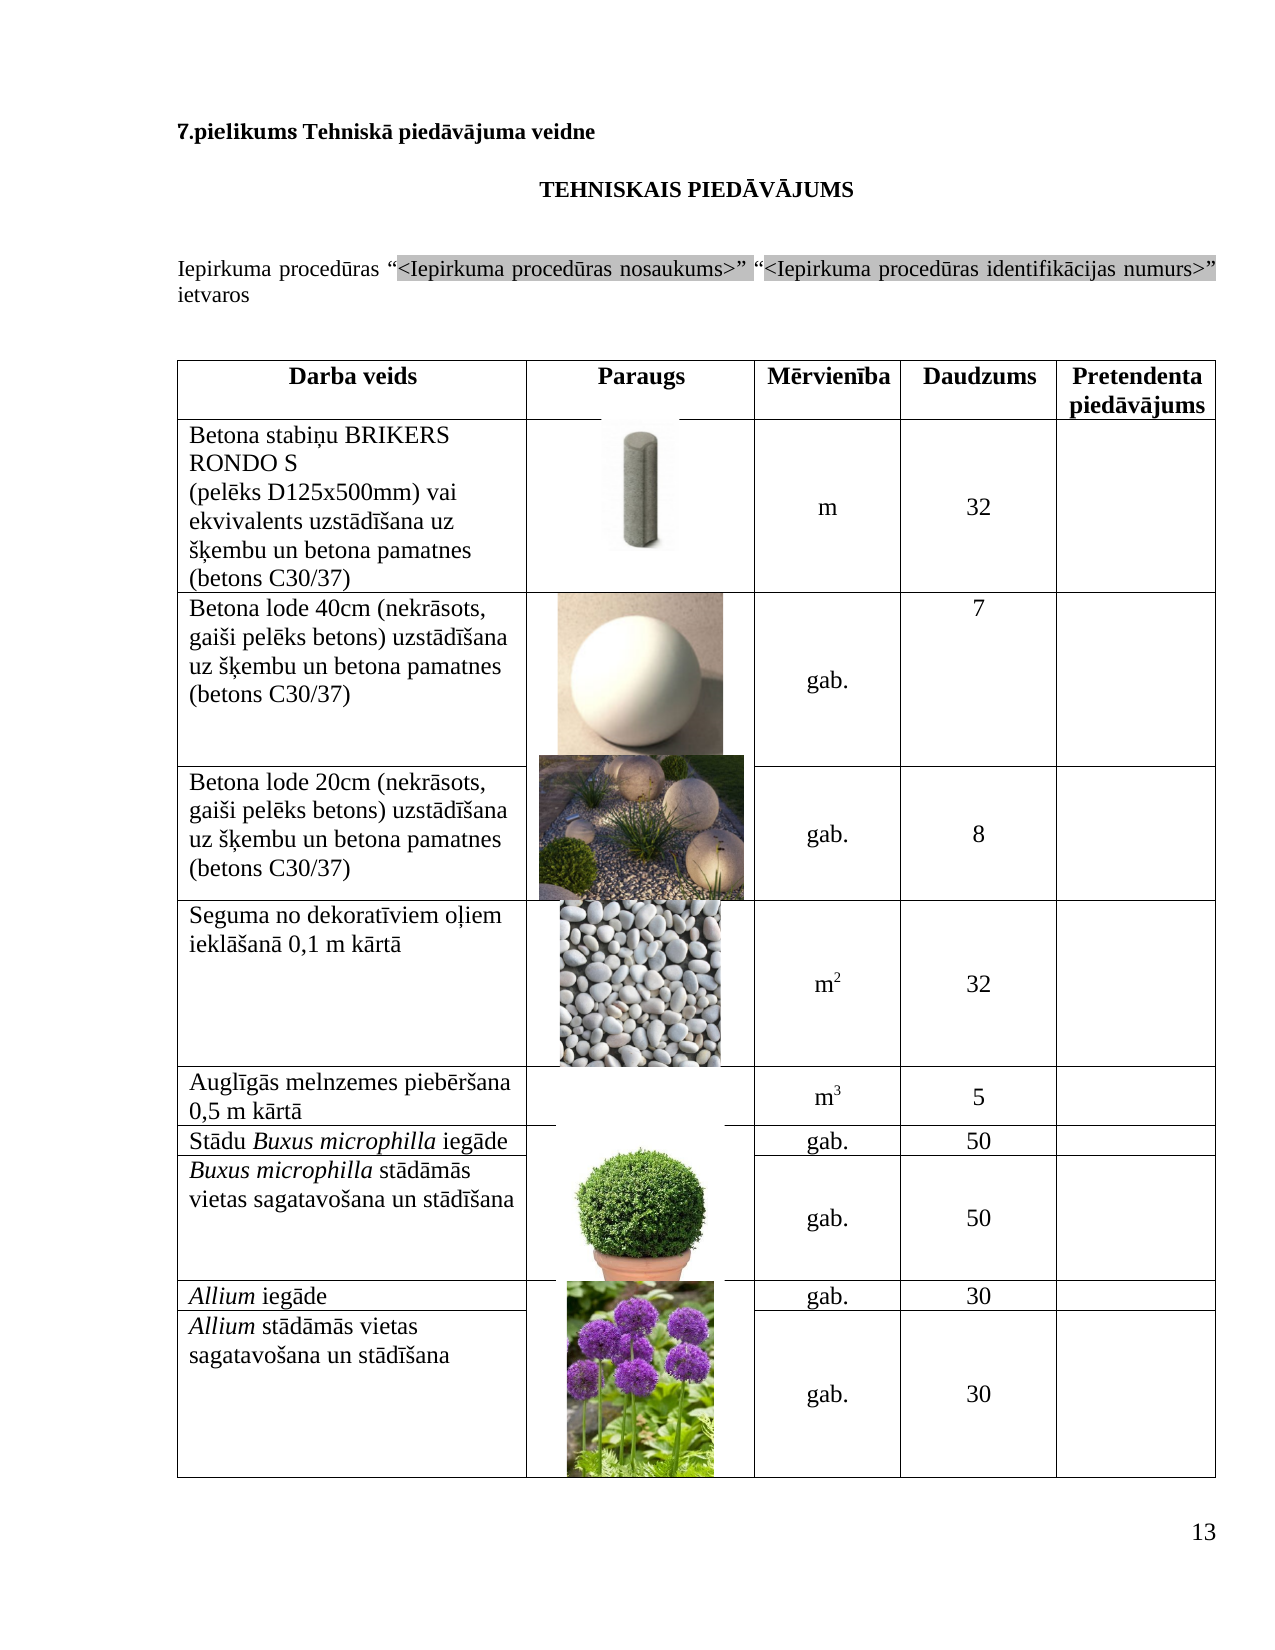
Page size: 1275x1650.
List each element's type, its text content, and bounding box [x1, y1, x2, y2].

table_cell Allium stādāmās vietas sagatavošana un stādīšana [178, 1311, 526, 1477]
table_cell [527, 1067, 754, 1125]
picture [556, 1125, 725, 1477]
table_cell Betona lode 40cm (nekrāsots, gaiši pelēks betons) uzstādīšana uz šķembu un betona pamatnes (betons C30/37) [178, 593, 526, 766]
table_cell Stādu Buxus microphilla iegāde [178, 1126, 526, 1154]
table_cell m [755, 420, 900, 592]
text 7.pielikums Tehniskā piedāvājuma veidne [177, 118, 1216, 145]
table_cell 30 [901, 1281, 1056, 1310]
table_cell [721, 901, 754, 1066]
picture [539, 593, 744, 1067]
table_cell [1057, 1126, 1215, 1154]
table_cell gab. [755, 1156, 900, 1280]
table_cell Betona stabiņu BRIKERS RONDO S (pelēks D125x500mm) vai ekvivalents uzstādīšana uz šķembu un betona pamatnes (betons C30/37) [178, 420, 526, 592]
table_cell [527, 1126, 556, 1280]
table_cell [1057, 420, 1215, 592]
table_cell [527, 1281, 566, 1477]
table_cell [1057, 901, 1215, 1066]
table_cell [725, 1126, 754, 1280]
table_cell Buxus microphilla stādāmās vietas sagatavošana un stādīšana [178, 1156, 526, 1280]
table_cell [1057, 767, 1215, 899]
table_cell [714, 1281, 754, 1477]
table_cell 30 [901, 1311, 1056, 1477]
table_cell [724, 593, 754, 899]
table_header Pretendenta piedāvājums [1057, 361, 1215, 419]
table_cell 32 [901, 901, 1056, 1066]
table_cell 5 [901, 1067, 1056, 1125]
table_cell gab. [755, 593, 900, 766]
table_header Darba veids [178, 361, 526, 419]
text Iepirkuma procedūras “<Iepirkuma procedūras nosaukums>” “<Iepirkuma procedūras identifikācijas numurs>” ietvaros [177, 255, 1216, 307]
table_cell [1057, 1281, 1215, 1310]
table_cell gab. [755, 1126, 900, 1154]
text TEHNISKAIS PIEDĀVĀJUMS [177, 176, 1216, 202]
table_cell gab. [755, 1311, 900, 1477]
table_header Paraugs [527, 361, 754, 419]
picture [601, 419, 680, 551]
table_cell m2 [755, 901, 900, 1066]
table_cell gab. [755, 767, 900, 899]
table_cell 7 [901, 593, 1056, 766]
table_cell [527, 901, 559, 1066]
table_cell 32 [901, 420, 1056, 592]
table_cell Allium iegāde [178, 1281, 526, 1310]
table_cell Auglīgās melnzemes piebēršana 0,5 m kārtā [178, 1067, 526, 1125]
table_cell m3 [755, 1067, 900, 1125]
table_cell gab. [755, 1281, 900, 1310]
table_cell Betona lode 20cm (nekrāsots, gaiši pelēks betons) uzstādīšana uz šķembu un betona pamatnes (betons C30/37) [178, 767, 526, 899]
table_header Daudzums [901, 361, 1056, 419]
table_cell [1057, 593, 1215, 766]
table_cell [527, 420, 754, 592]
table_cell 50 [901, 1126, 1056, 1154]
table_cell [1057, 1311, 1215, 1477]
table_cell [527, 593, 557, 899]
table_cell [1057, 1067, 1215, 1125]
table_header Mērvienība [755, 361, 900, 419]
table_cell 50 [901, 1156, 1056, 1280]
table_cell [1057, 1156, 1215, 1280]
table_cell 8 [901, 767, 1056, 899]
table_cell Seguma no dekoratīviem oļiem ieklāšanā 0,1 m kārtā [178, 901, 526, 1066]
